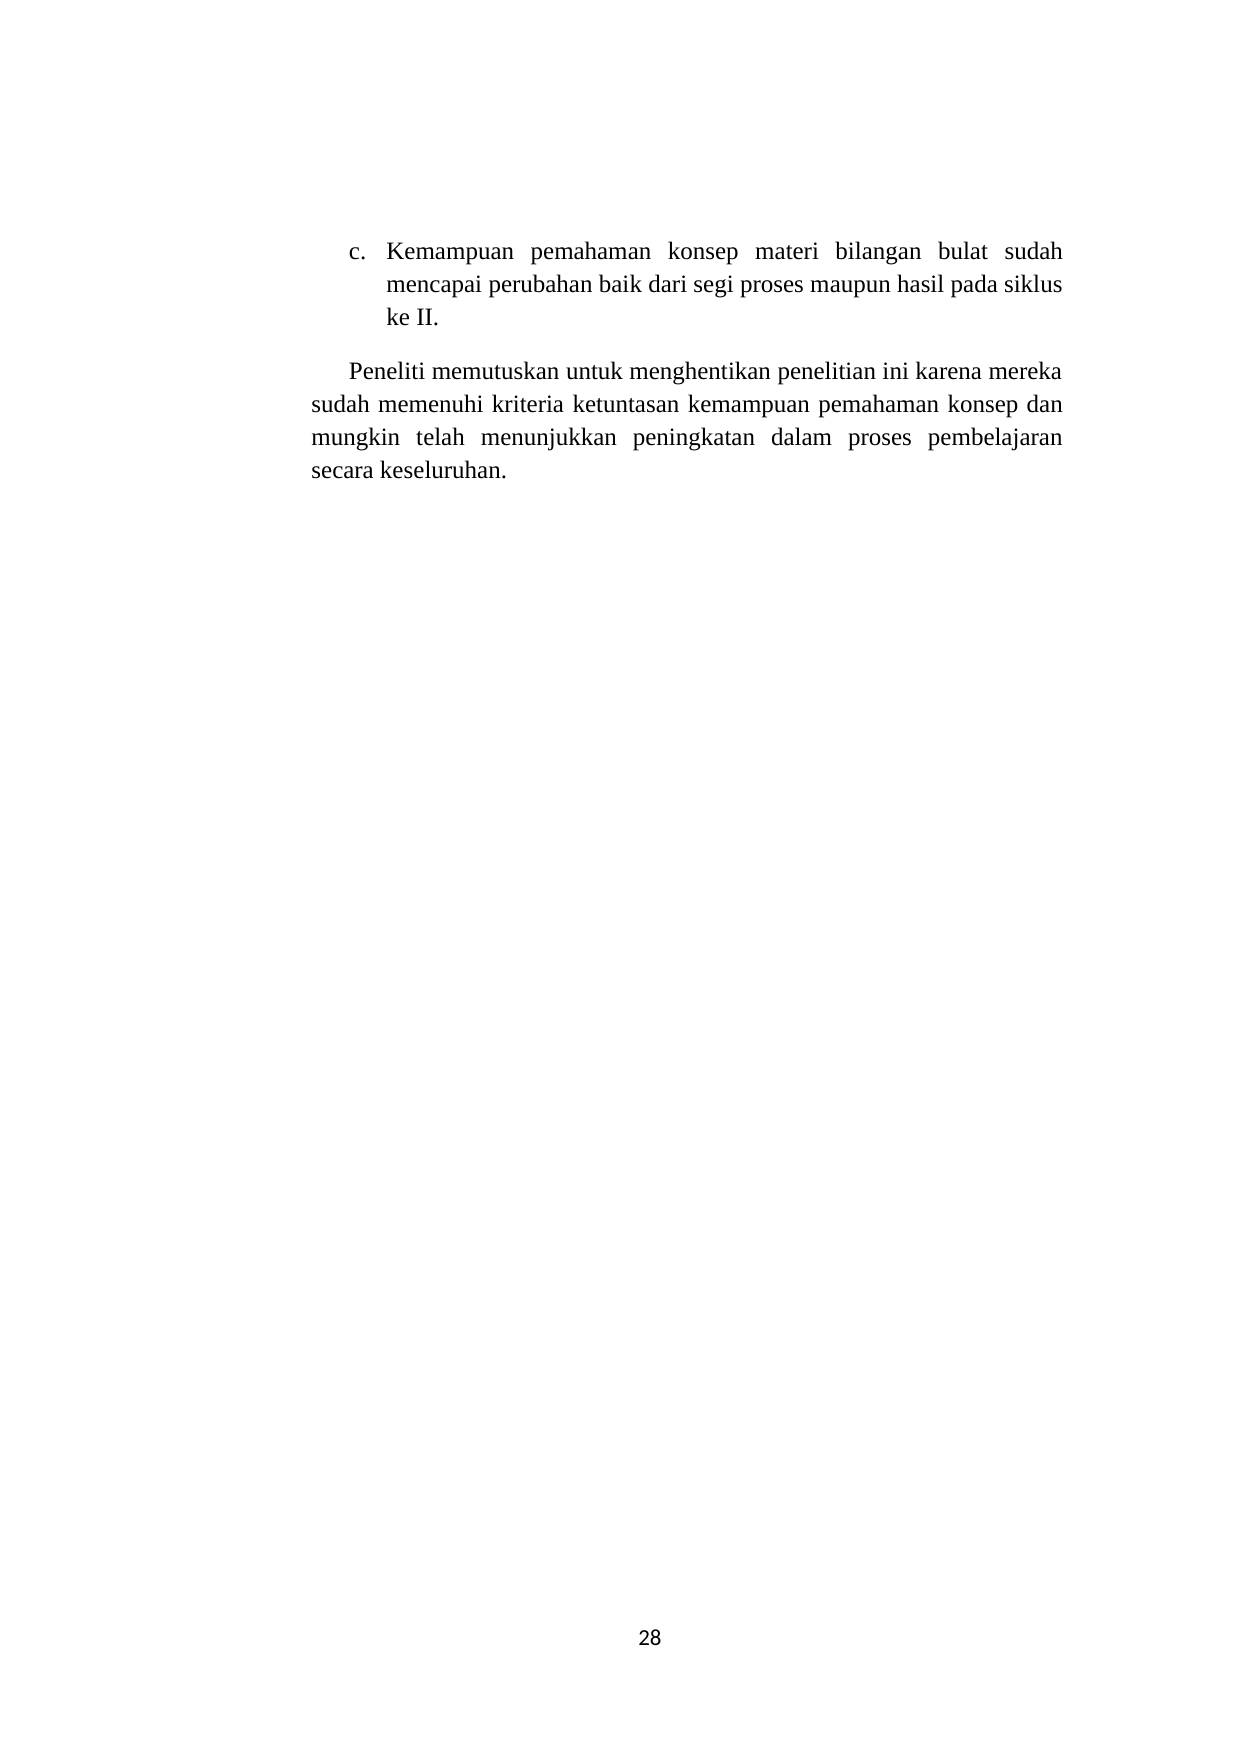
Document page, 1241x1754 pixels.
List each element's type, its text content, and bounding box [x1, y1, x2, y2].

list Kemampuan pemahaman konsep materi bilangan bulat sudah mencapai perubahan baik dari segi proses maupun hasil pada siklus ke II. [349, 236, 1063, 331]
text Peneliti memutuskan untuk menghentikan penelitian ini karena mereka sudah memenuhi kriteria ketuntasan kemampuan pemahaman konsep dan mungkin telah menunjukkan peningkatan dalam proses pembelajaran secara keseluruhan. [311, 356, 1063, 484]
